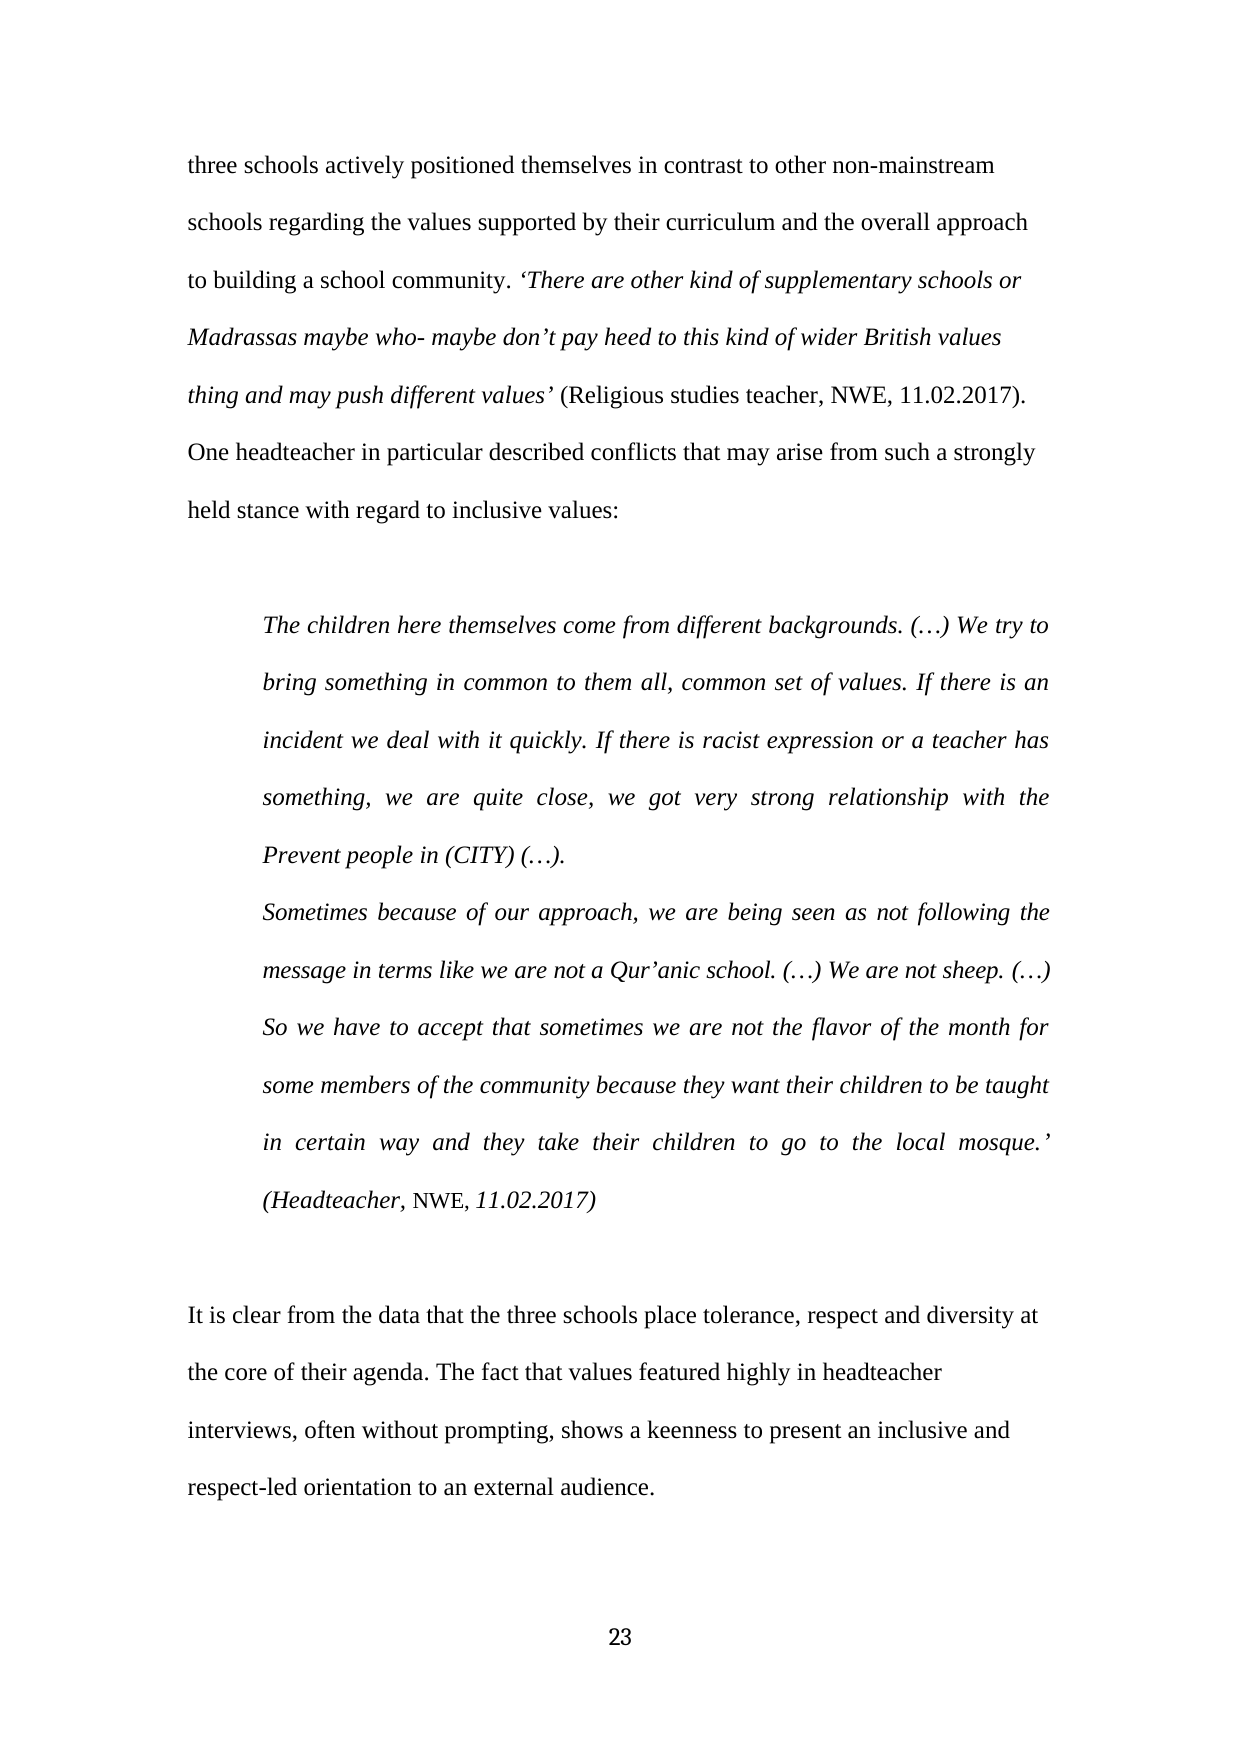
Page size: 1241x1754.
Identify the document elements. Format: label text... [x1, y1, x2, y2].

text The children here themselves come from different backgrounds. (…) We try to bring something in common to them all, common set of values. If there is an incident we deal with it quickly. If there is racist expression or a teacher has something, we are quite close, we got very strong relationship with the Prevent people in (CITY) (…). [262, 610, 1053, 869]
text Sometimes because of our approach, we are being seen as not following the message in terms like we are not a Qur’anic school. (…) We are not sheep. (…) So we have to accept that sometimes we are not the flavor of the month for some members of the community because they want their children to be taught in certain way and they take their children to go to the local mosque.’ (Headteacher, NWE, 11.02.2017) [262, 897, 1053, 1214]
text It is clear from the data that the three schools place tolerance, respect and diversity at the core of their agenda. The fact that values featured highly in headteacher interviews, often without prompting, shows a keenness to present an inclusive and respect-led orientation to an external audience. [187, 1300, 1053, 1501]
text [187, 150, 1053, 524]
